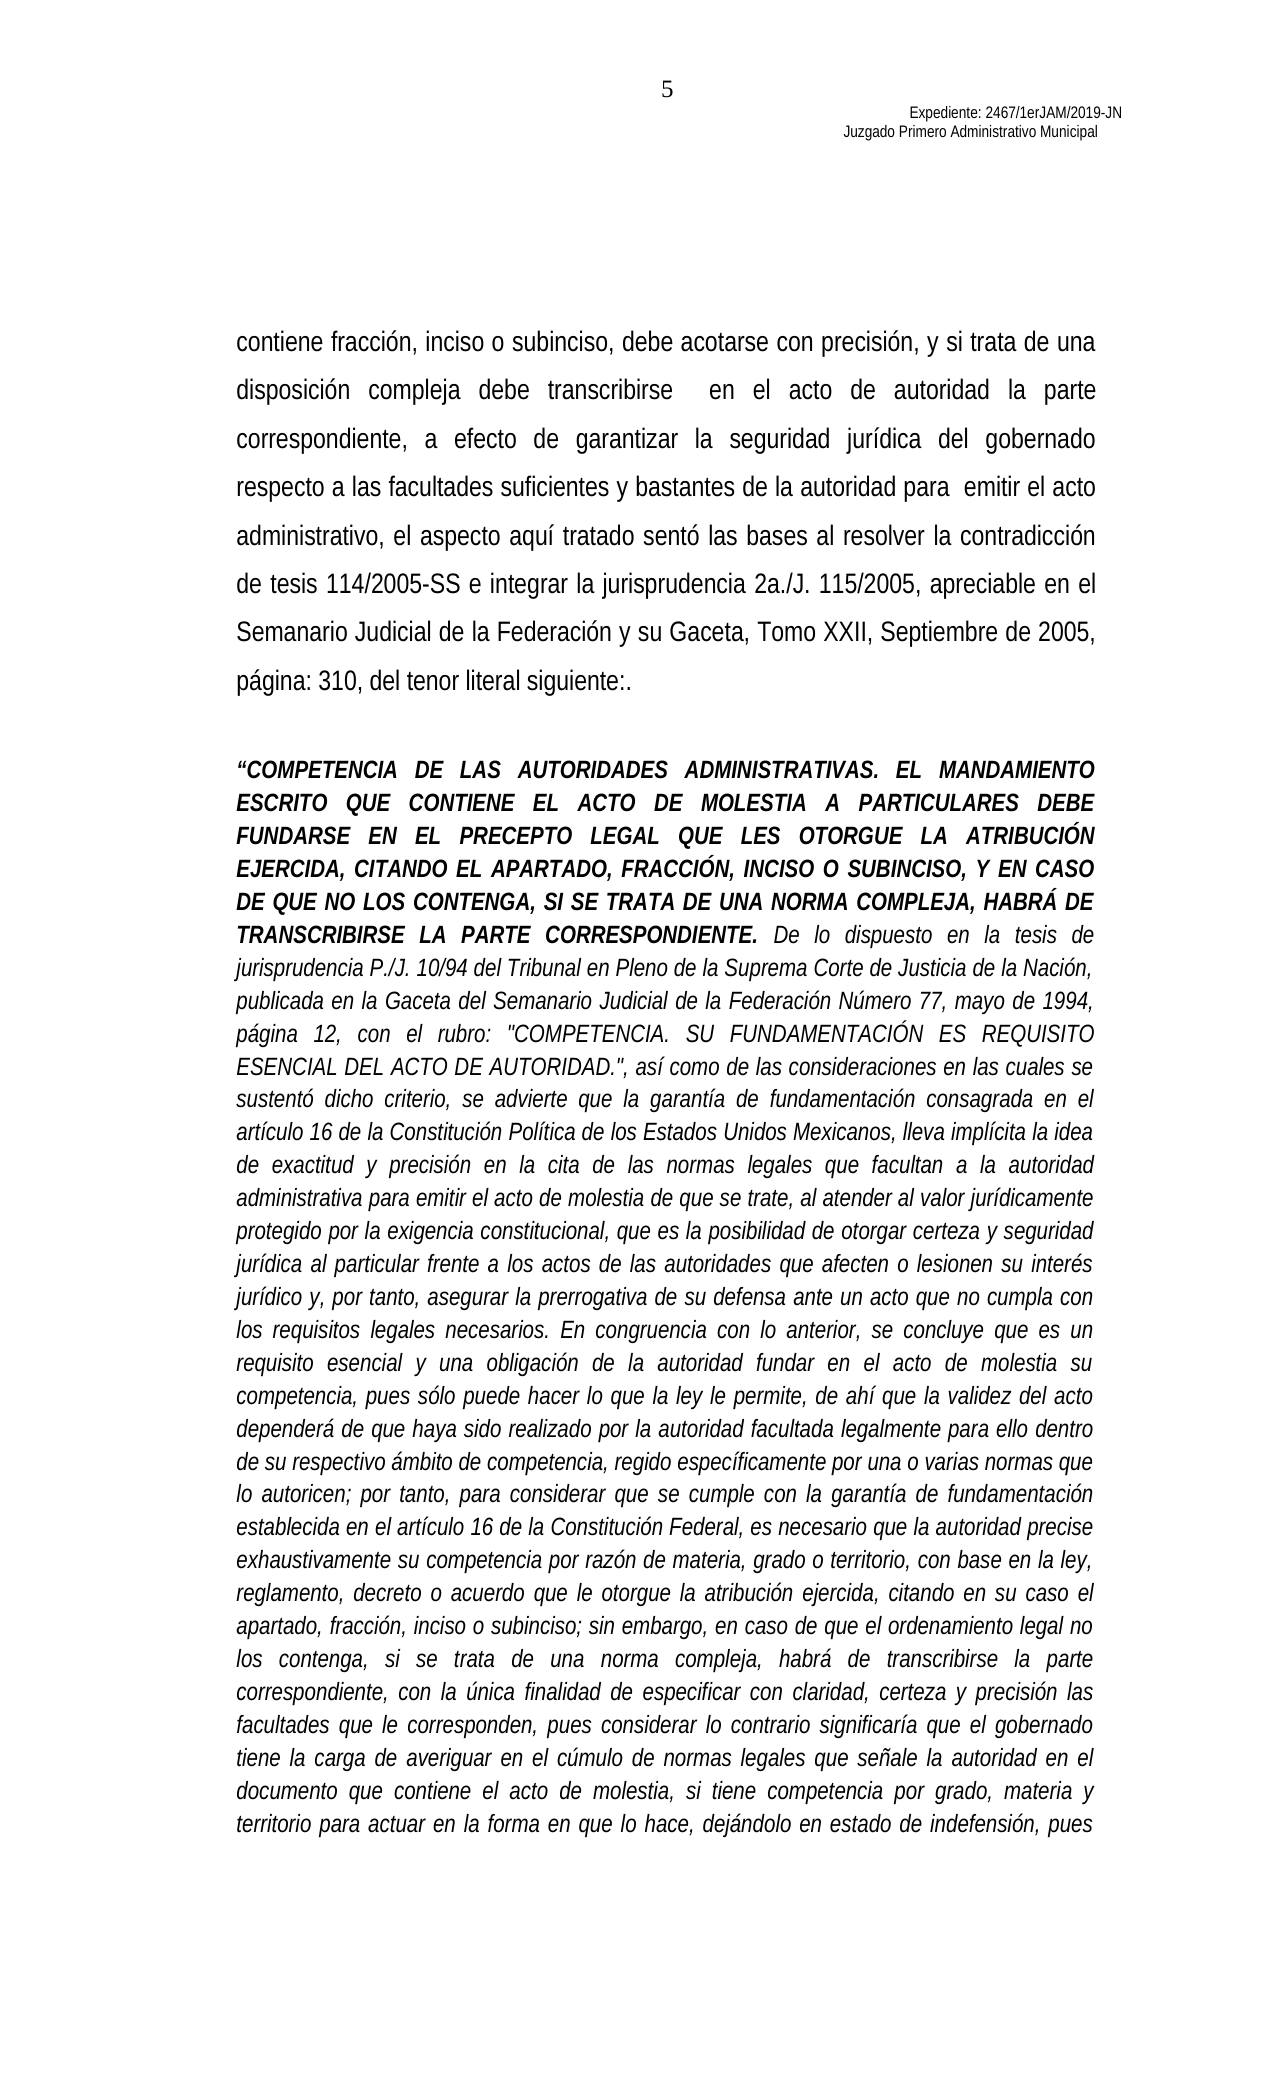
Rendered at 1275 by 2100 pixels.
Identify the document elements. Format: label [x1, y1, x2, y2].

text [236, 325, 1098, 696]
text [236, 755, 1098, 1837]
